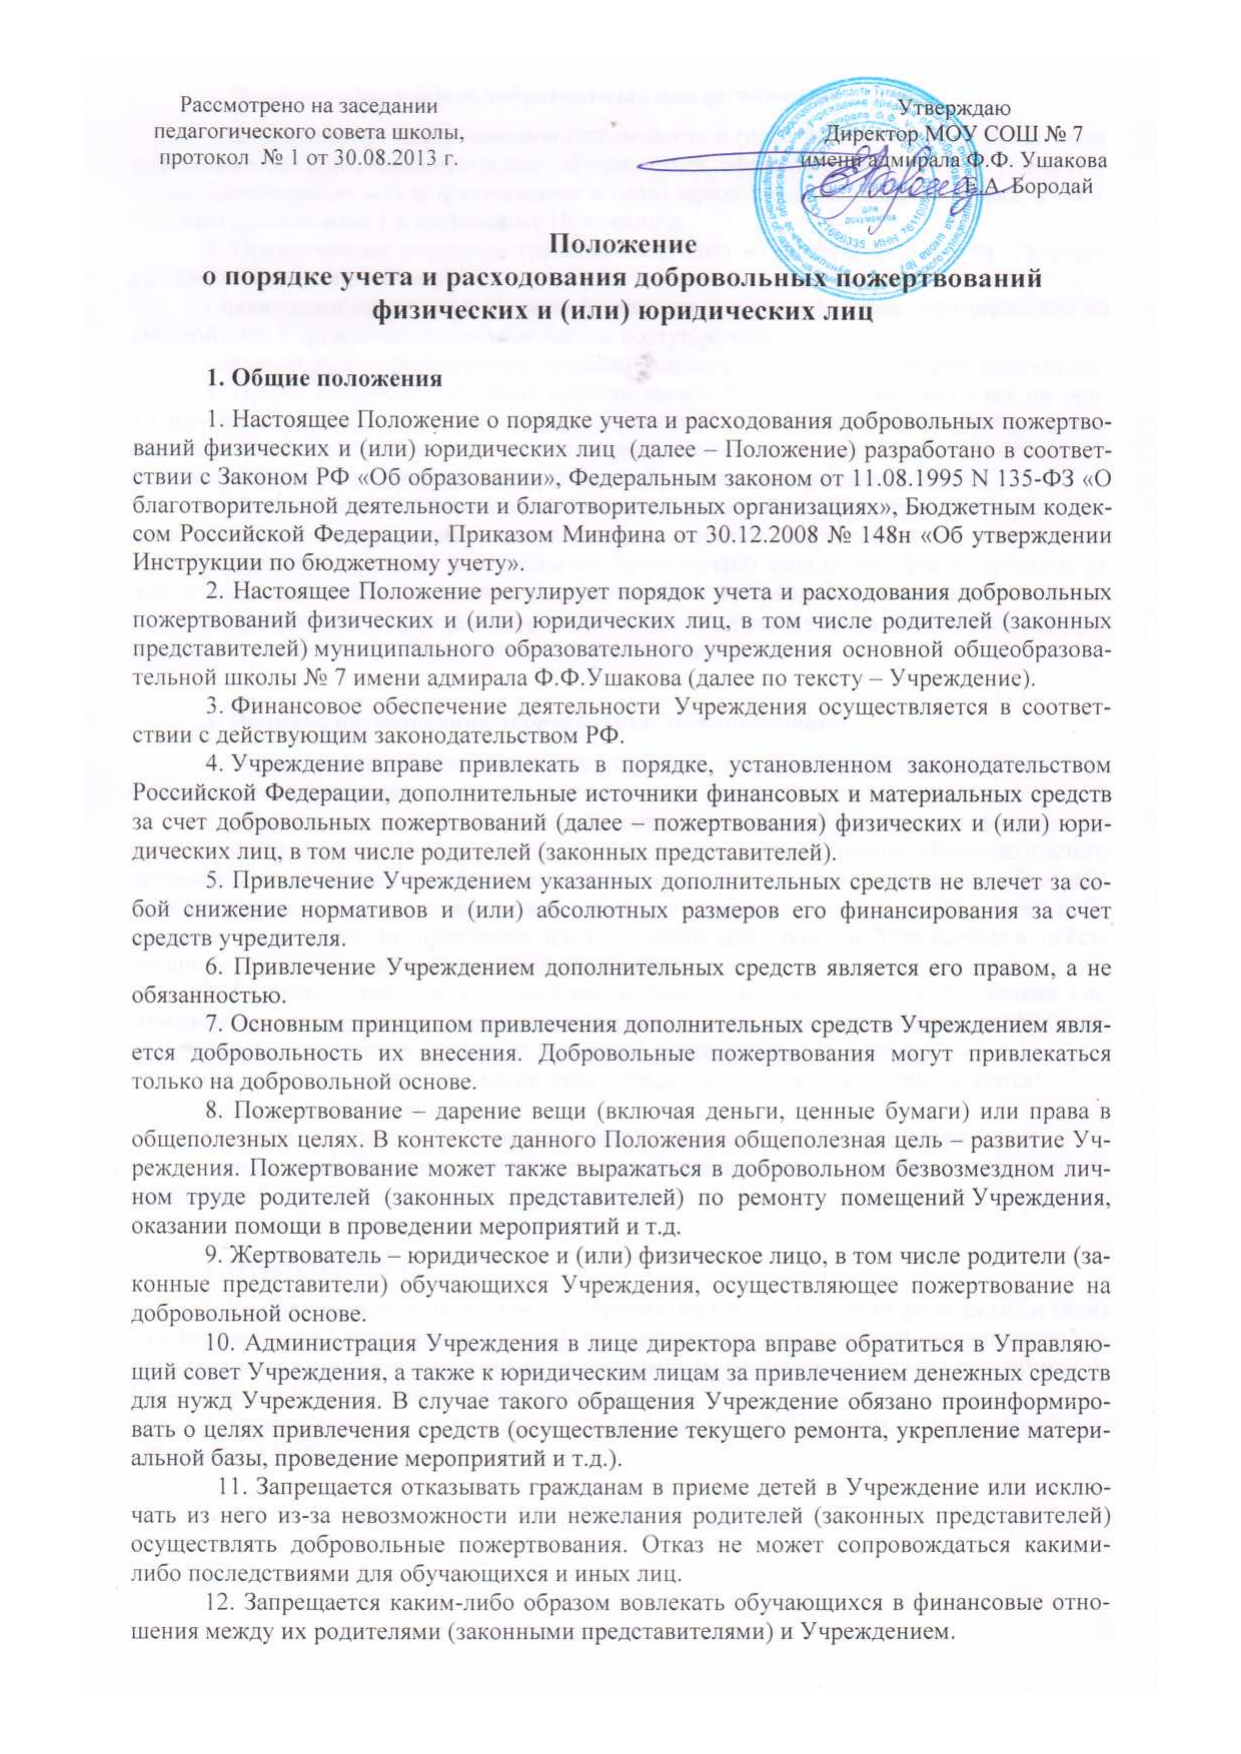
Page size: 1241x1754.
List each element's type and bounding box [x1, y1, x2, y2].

picture [82, 57, 1158, 1691]
